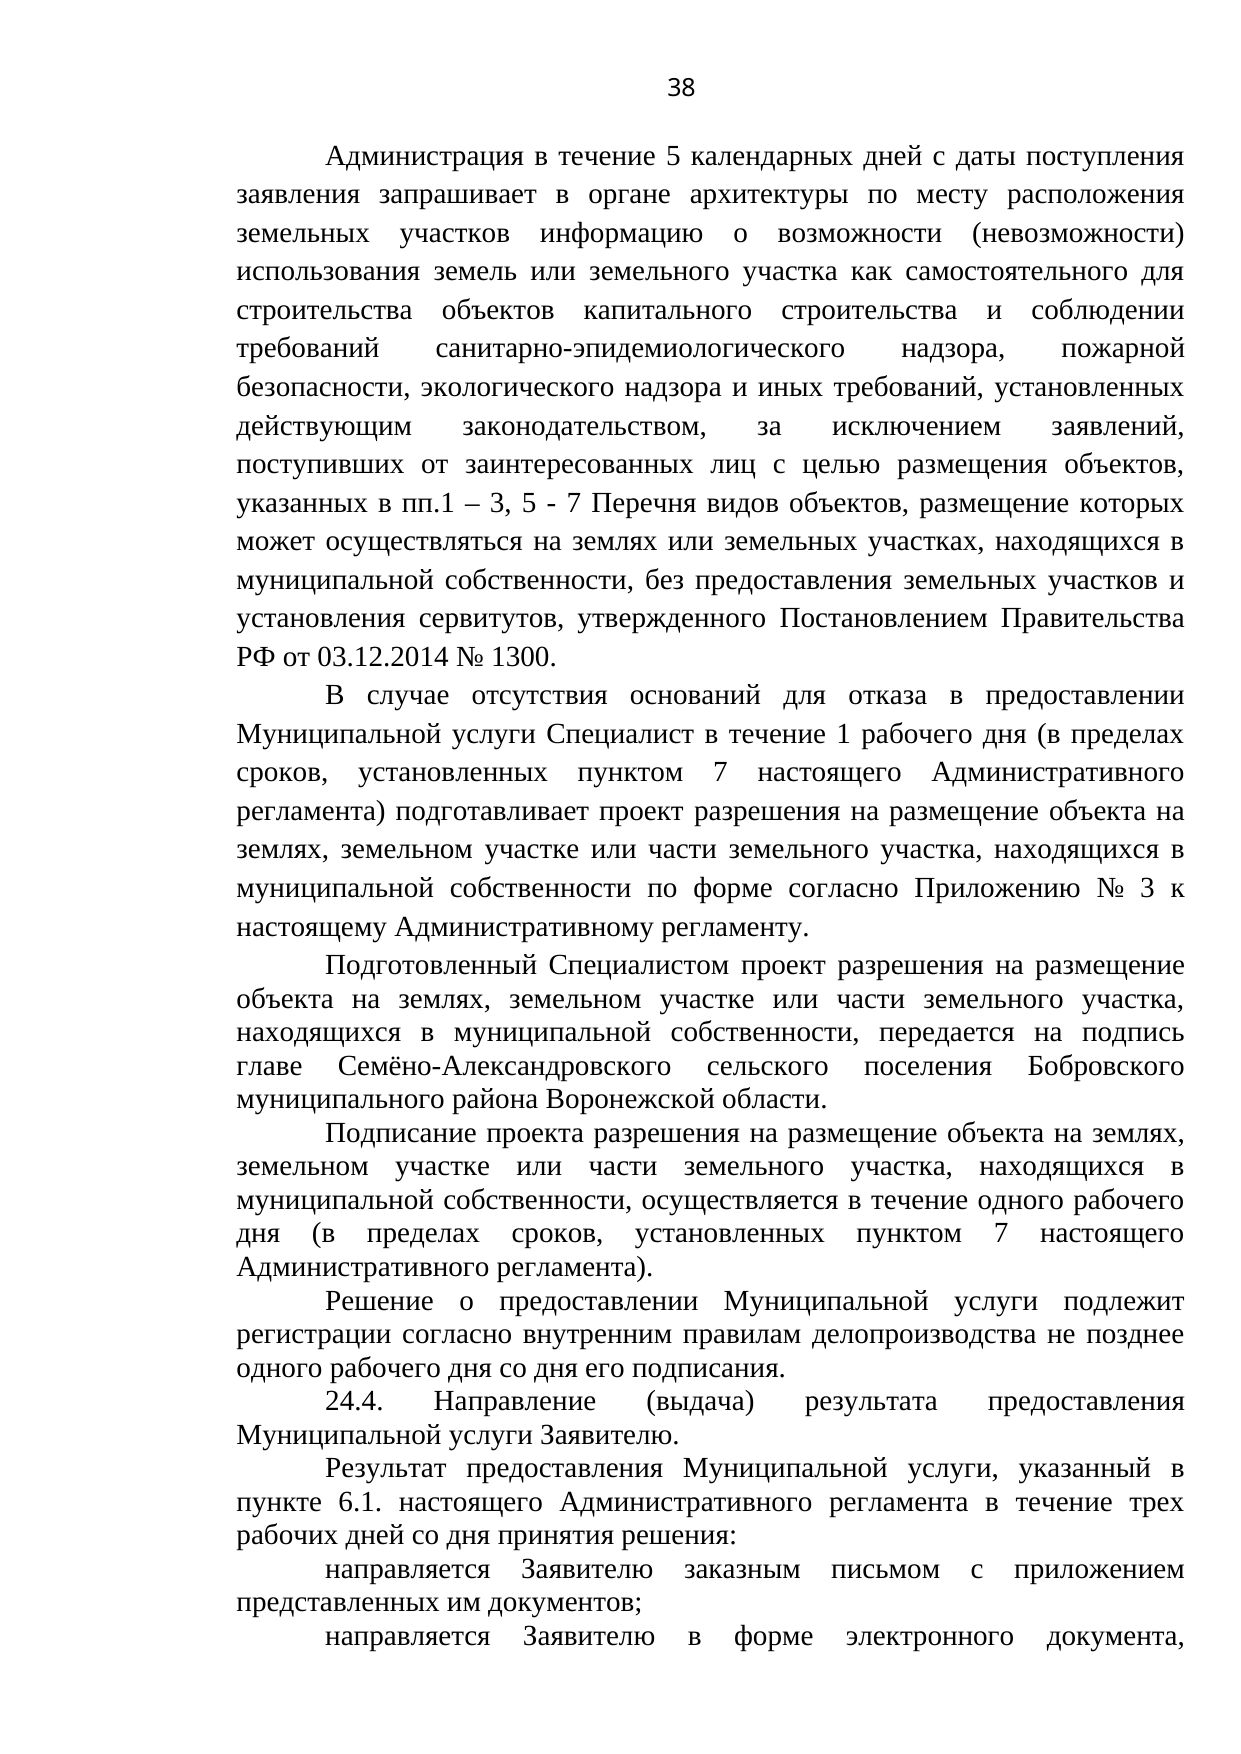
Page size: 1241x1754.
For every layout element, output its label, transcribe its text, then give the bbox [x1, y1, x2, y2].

text Подписание проекта разрешения на размещение объекта на землях, земельном участке или части земельного участка, находящихся в муниципальной собственности, осуществляется в течение одного рабочего дня (в пределах сроков, установленных пунктом 7 настоящего Административного регламента). [236, 1115, 1185, 1283]
text направляется Заявителю заказным письмом с приложением представленных им документов; [236, 1551, 1185, 1618]
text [236, 1618, 1185, 1652]
list В случае отсутствия оснований для отказа в предоставлении Муниципальной услуги Специалист в течение 1 рабочего дня (в пределах сроков, установленных пунктом 7 настоящего Административного регламента) подготавливает проект разрешения на размещение объекта на землях, земельном участке или части земельного участка, находящихся в муниципальной собственности по форме согласно Приложению № 3 к настоящему Административному регламенту. [236, 677, 1185, 942]
list Администрация в течение 5 календарных дней с даты поступления заявления запрашивает в органе архитектуры по месту расположения земельных участков информацию о возможности (невозможности) использования земель или земельного участка как самостоятельного для строительства объектов капитального строительства и соблюдении требований санитарно-эпидемиологического надзора, пожарной безопасности, экологического надзора и иных требований, установленных действующим законодательством, за исключением заявлений, поступивших от заинтересованных лиц с целью размещения объектов, указанных в пп.1 – 3, 5 - 7 Перечня видов объектов, размещение которых может осуществляться на землях или земельных участках, находящихся в муниципальной собственности, без предоставления земельных участков и установления сервитутов, утвержденного Постановлением Правительства РФ от 03.12.2014 № 1300. [236, 138, 1185, 672]
list Подготовленный Специалистом проект разрешения на размещение объекта на землях, земельном участке или части земельного участка, находящихся в муниципальной собственности, передается на подпись главе Семёно-Александровского сельского поселения Бобровского муниципального района Воронежской области. [236, 947, 1185, 1115]
text Результат предоставления Муниципальной услуги, указанный в пункте 6.1. настоящего Административного регламента в течение трех рабочих дней со дня принятия решения: [236, 1450, 1185, 1551]
text 24.4. Направление (выдача) результата предоставления Муниципальной услуги Заявителю. [236, 1383, 1185, 1450]
list Решение о предоставлении Муниципальной услуги подлежит регистрации согласно внутренним правилам делопроизводства не позднее одного рабочего дня со дня его подписания. [236, 1283, 1185, 1383]
